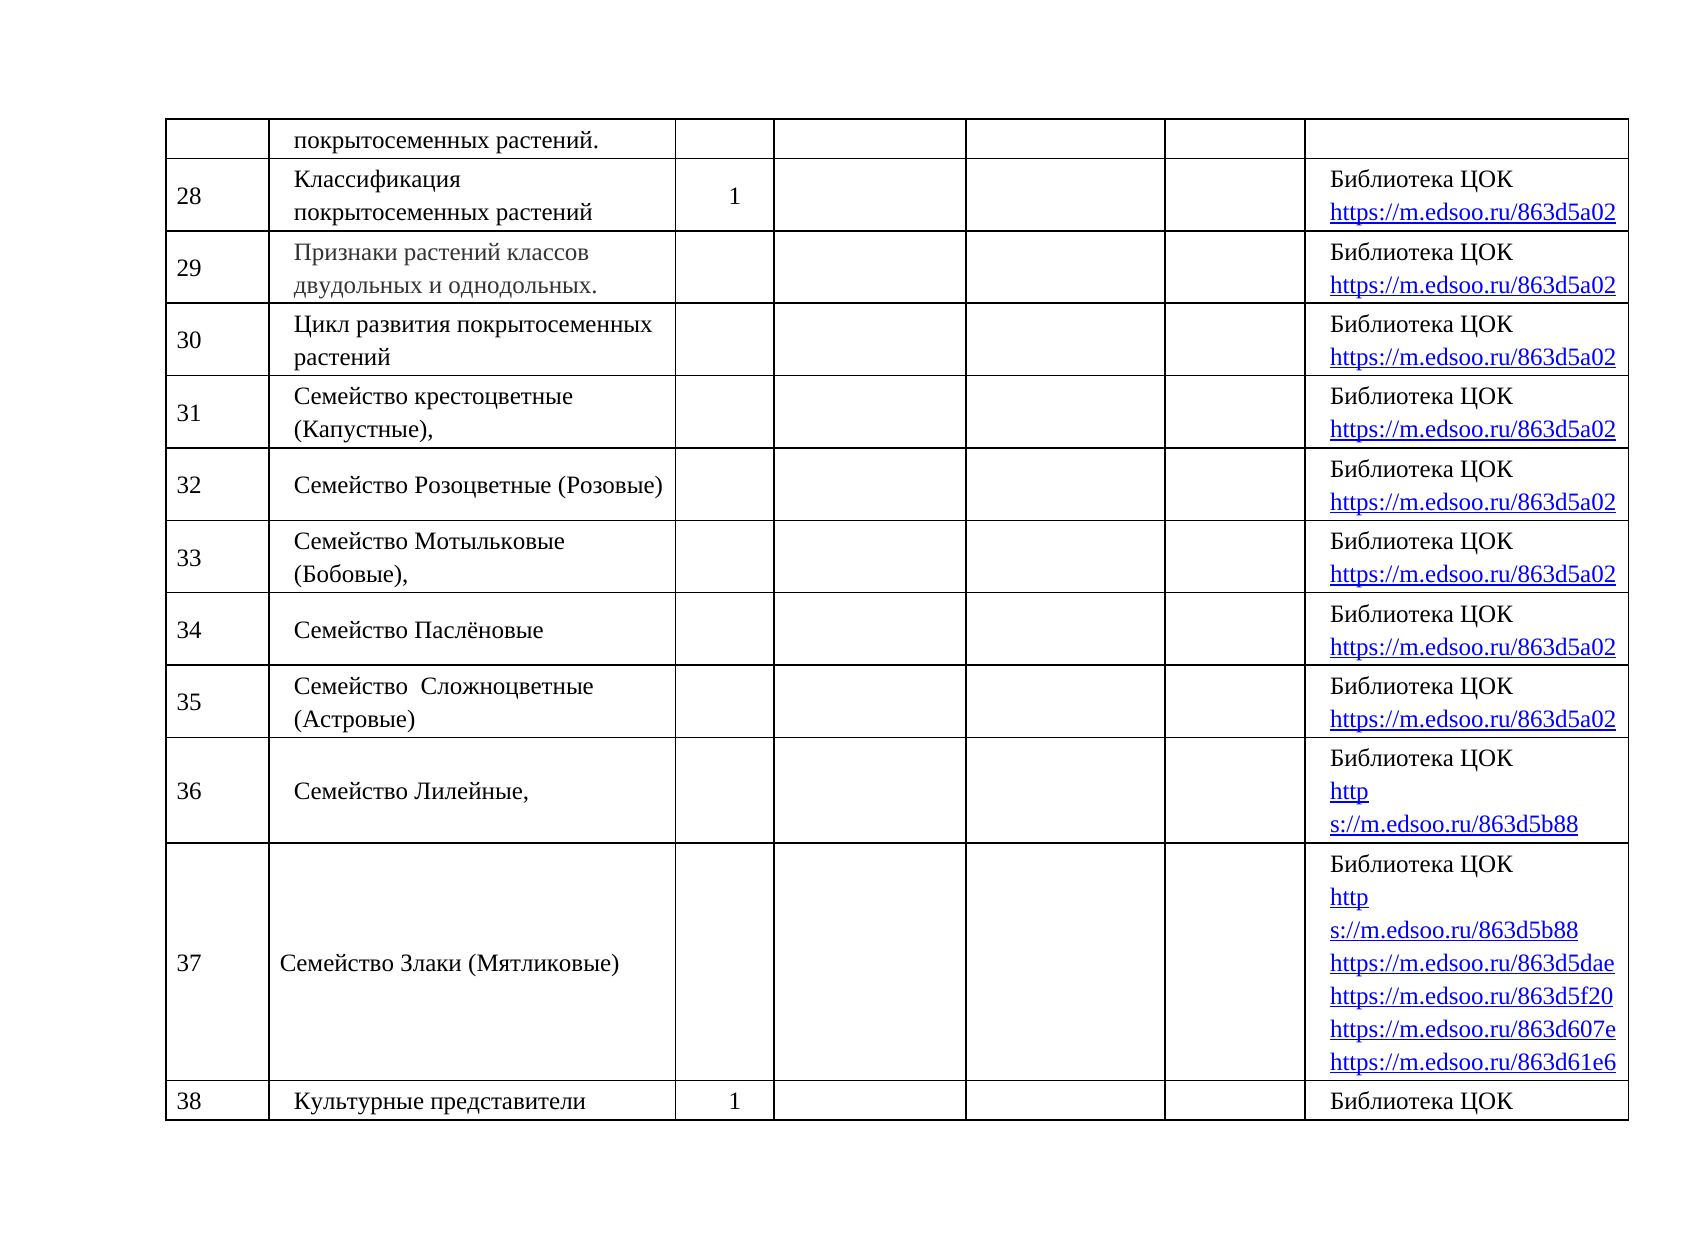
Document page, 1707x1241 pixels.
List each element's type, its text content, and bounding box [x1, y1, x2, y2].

table_cell Библиотека ЦОК https://m.edsoo.ru/863d5b88 https://m.edsoo.ru/863d5dae https://m.edsoo.ru/863d5f20 https://m.edsoo.ru/863d607e https://m.edsoo.ru/863d61e6 [1306, 844, 1628, 1079]
table_cell Библиотека ЦОК https://m.edsoo.ru/863d5b88 [1306, 738, 1628, 842]
table_cell [967, 232, 1164, 302]
table_cell [775, 232, 965, 302]
table_cell [1166, 844, 1304, 1079]
table_cell [967, 593, 1164, 664]
table_cell Библиотека ЦОК https://m.edsoo.ru/863d5a02 [1306, 593, 1628, 664]
table_cell [1166, 159, 1304, 230]
table_cell [775, 159, 965, 230]
table_cell [775, 844, 965, 1079]
table_cell 28 [167, 159, 268, 230]
table_cell [1166, 593, 1304, 664]
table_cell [270, 120, 675, 157]
table_cell Признаки растений классов двудольных и однодольных. [270, 232, 675, 302]
table_cell [676, 666, 773, 737]
table_cell [676, 376, 773, 447]
table_cell [775, 521, 965, 592]
table_cell [775, 738, 965, 842]
table_cell [775, 304, 965, 375]
table_cell 31 [167, 376, 268, 447]
table_cell 29 [167, 232, 268, 302]
table_cell 1 [676, 159, 773, 230]
table_cell [967, 304, 1164, 375]
table_cell 35 [167, 666, 268, 737]
table_cell 30 [167, 304, 268, 375]
table_cell Библиотека ЦОК https://m.edsoo.ru/863d5a02 [1306, 449, 1628, 519]
table_cell Цикл развития покрытосеменных растений [270, 304, 675, 375]
table_cell 36 [167, 738, 268, 842]
table_cell [1166, 304, 1304, 375]
table_cell [1166, 521, 1304, 592]
table_cell Библиотека ЦОК https://m.edsoo.ru/863d5a02 [1306, 159, 1628, 230]
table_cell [1306, 1081, 1628, 1119]
table_cell Библиотека ЦОК https://m.edsoo.ru/863d5a02 [1306, 521, 1628, 592]
table_cell [1166, 120, 1304, 157]
table_cell 38 [167, 1081, 268, 1119]
table_cell [775, 1081, 965, 1119]
table_cell 1 [676, 1081, 773, 1119]
table_cell [775, 593, 965, 664]
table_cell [1306, 120, 1628, 157]
table_cell [1166, 376, 1304, 447]
table_cell [676, 232, 773, 302]
table_cell 32 [167, 449, 268, 519]
table_cell [676, 738, 773, 842]
table_cell Семейство Паслёновые [270, 593, 675, 664]
table_cell [1166, 738, 1304, 842]
table_cell Семейство Лилейные, [270, 738, 675, 842]
table_cell Семейство Злаки (Мятликовые) [270, 844, 675, 1079]
table_cell [967, 1081, 1164, 1119]
table_cell [775, 376, 965, 447]
table_cell 27 [167, 120, 268, 157]
table_cell [1166, 666, 1304, 737]
table_cell [967, 844, 1164, 1079]
table_cell [967, 376, 1164, 447]
table_cell [967, 159, 1164, 230]
table_cell [967, 521, 1164, 592]
table_cell Библиотека ЦОК https://m.edsoo.ru/863d5a02 [1306, 376, 1628, 447]
table_cell [775, 666, 965, 737]
table_cell 1 [676, 120, 773, 157]
table_cell Классификация покрытосеменных растений [270, 159, 675, 230]
table_cell [676, 449, 773, 519]
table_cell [270, 1081, 675, 1119]
table_cell [676, 593, 773, 664]
table_cell Семейство крестоцветные (Капустные), [270, 376, 675, 447]
table_cell 37 [167, 844, 268, 1079]
table_cell 33 [167, 521, 268, 592]
table_cell [676, 521, 773, 592]
table_cell [967, 449, 1164, 519]
table_cell [676, 844, 773, 1079]
table_cell [967, 120, 1164, 157]
table_cell Семейство Мотыльковые (Бобовые), [270, 521, 675, 592]
table_cell [1166, 232, 1304, 302]
table_cell [676, 304, 773, 375]
table_cell [1166, 1081, 1304, 1119]
table_cell [967, 738, 1164, 842]
table_cell [1166, 449, 1304, 519]
table_cell Библиотека ЦОК https://m.edsoo.ru/863d5a02 [1306, 232, 1628, 302]
table_cell [775, 449, 965, 519]
table_cell [775, 120, 965, 157]
table_cell Семейство Розоцветные (Розовые) [270, 449, 675, 519]
table_cell Библиотека ЦОК https://m.edsoo.ru/863d5a02 [1306, 304, 1628, 375]
table_cell Библиотека ЦОК https://m.edsoo.ru/863d5a02 [1306, 666, 1628, 737]
table_cell Семейство Сложноцветные (Астровые) [270, 666, 675, 737]
table_cell 34 [167, 593, 268, 664]
table_cell [967, 666, 1164, 737]
